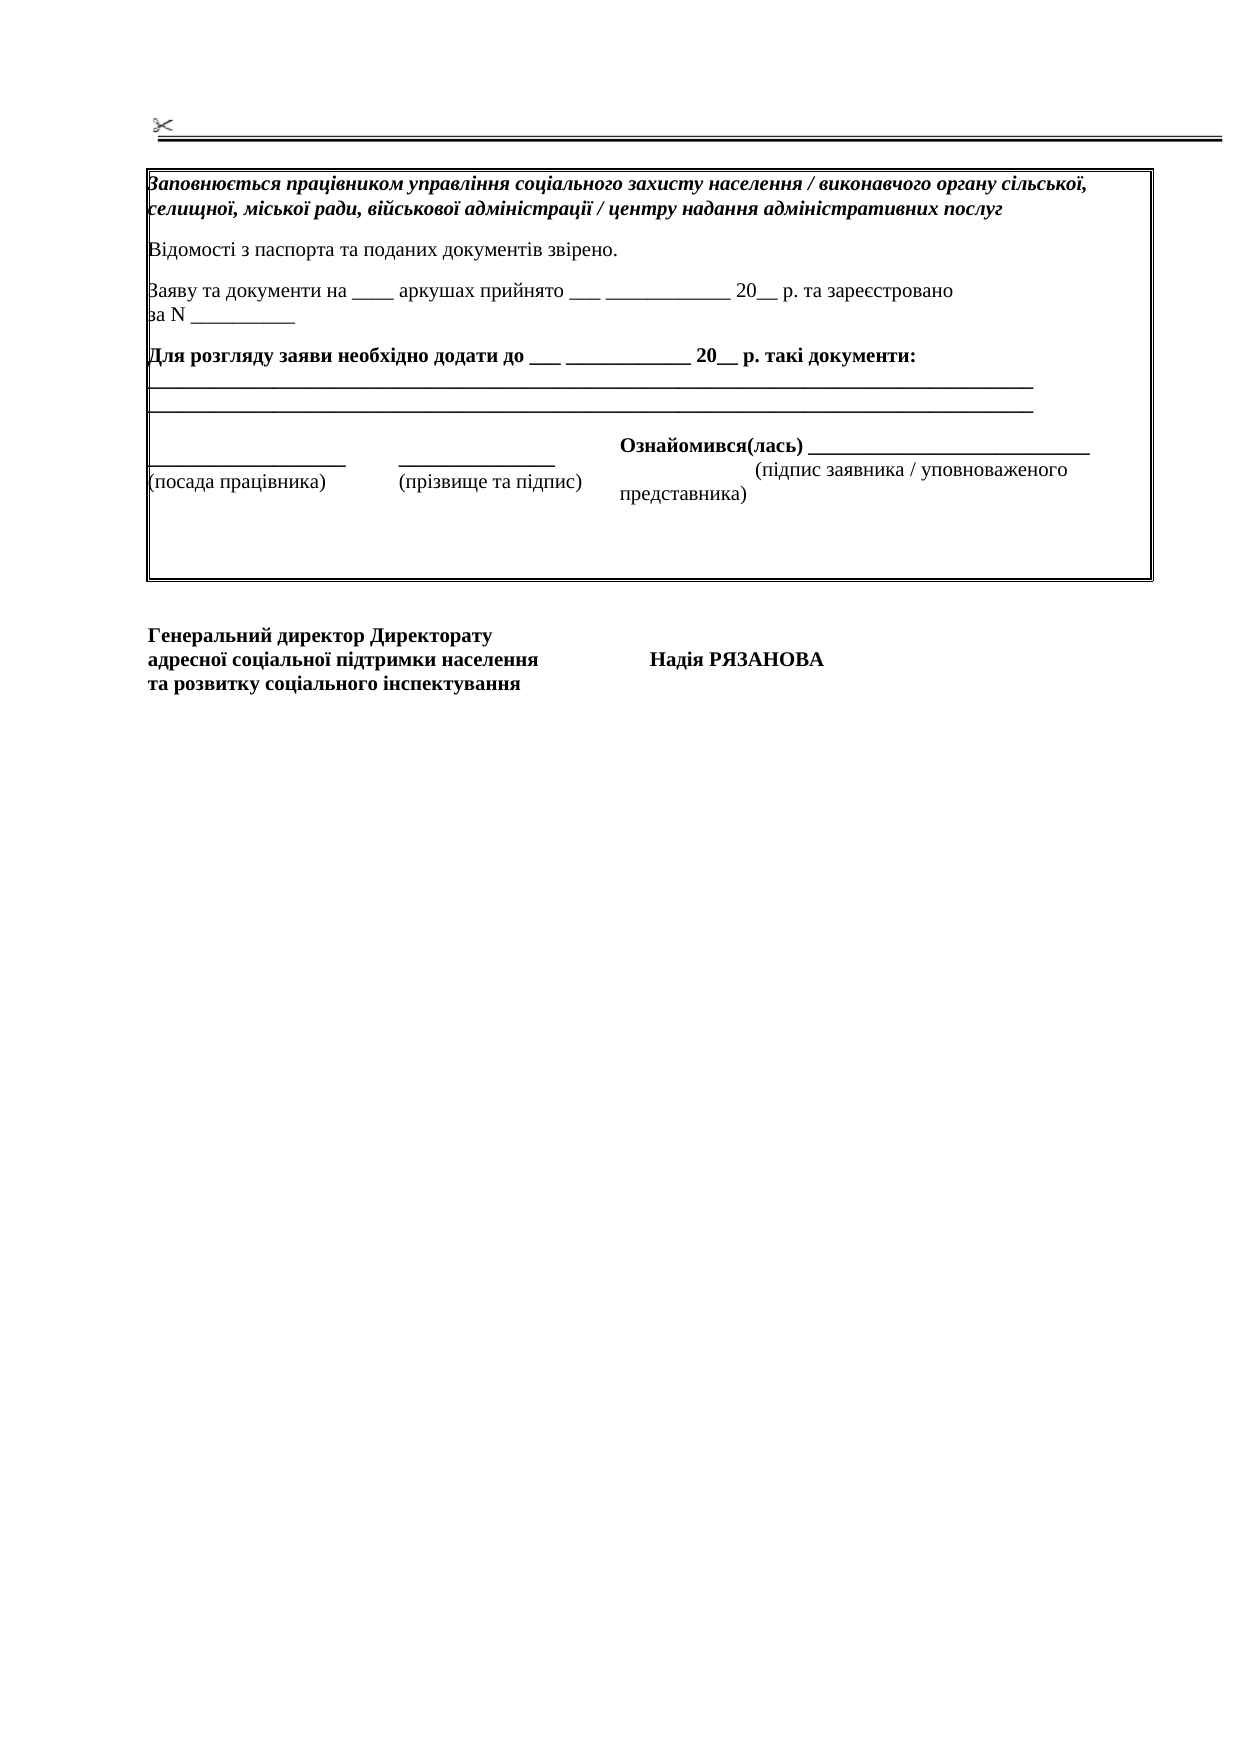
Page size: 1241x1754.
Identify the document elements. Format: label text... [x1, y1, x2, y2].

picture [147, 112, 1229, 147]
table_header Генеральний директор Директорату адресної соціальної підтримки населення та розвитку соціального інспектування [148, 623, 649, 712]
table_header Заповнюється працівником управління соціального захисту населення / виконавчого органу сільської, селищної, міської ради, військової адміністрації / центру надання адміністративних послуг Відомості з паспорта та поданих документів звірено. Заяву та документи на ____ аркушах прийнято ___ ____________ 20__ р. та зареєстровано за N __________ Для розгляду заяви необхідно додати до ___ ____________ 20__ р. такі документи: _____________________________________________________________________________________ _____________________________________________________________________________________ [150, 172, 1150, 578]
table_header Надія РЯЗАНОВА [650, 623, 1152, 712]
